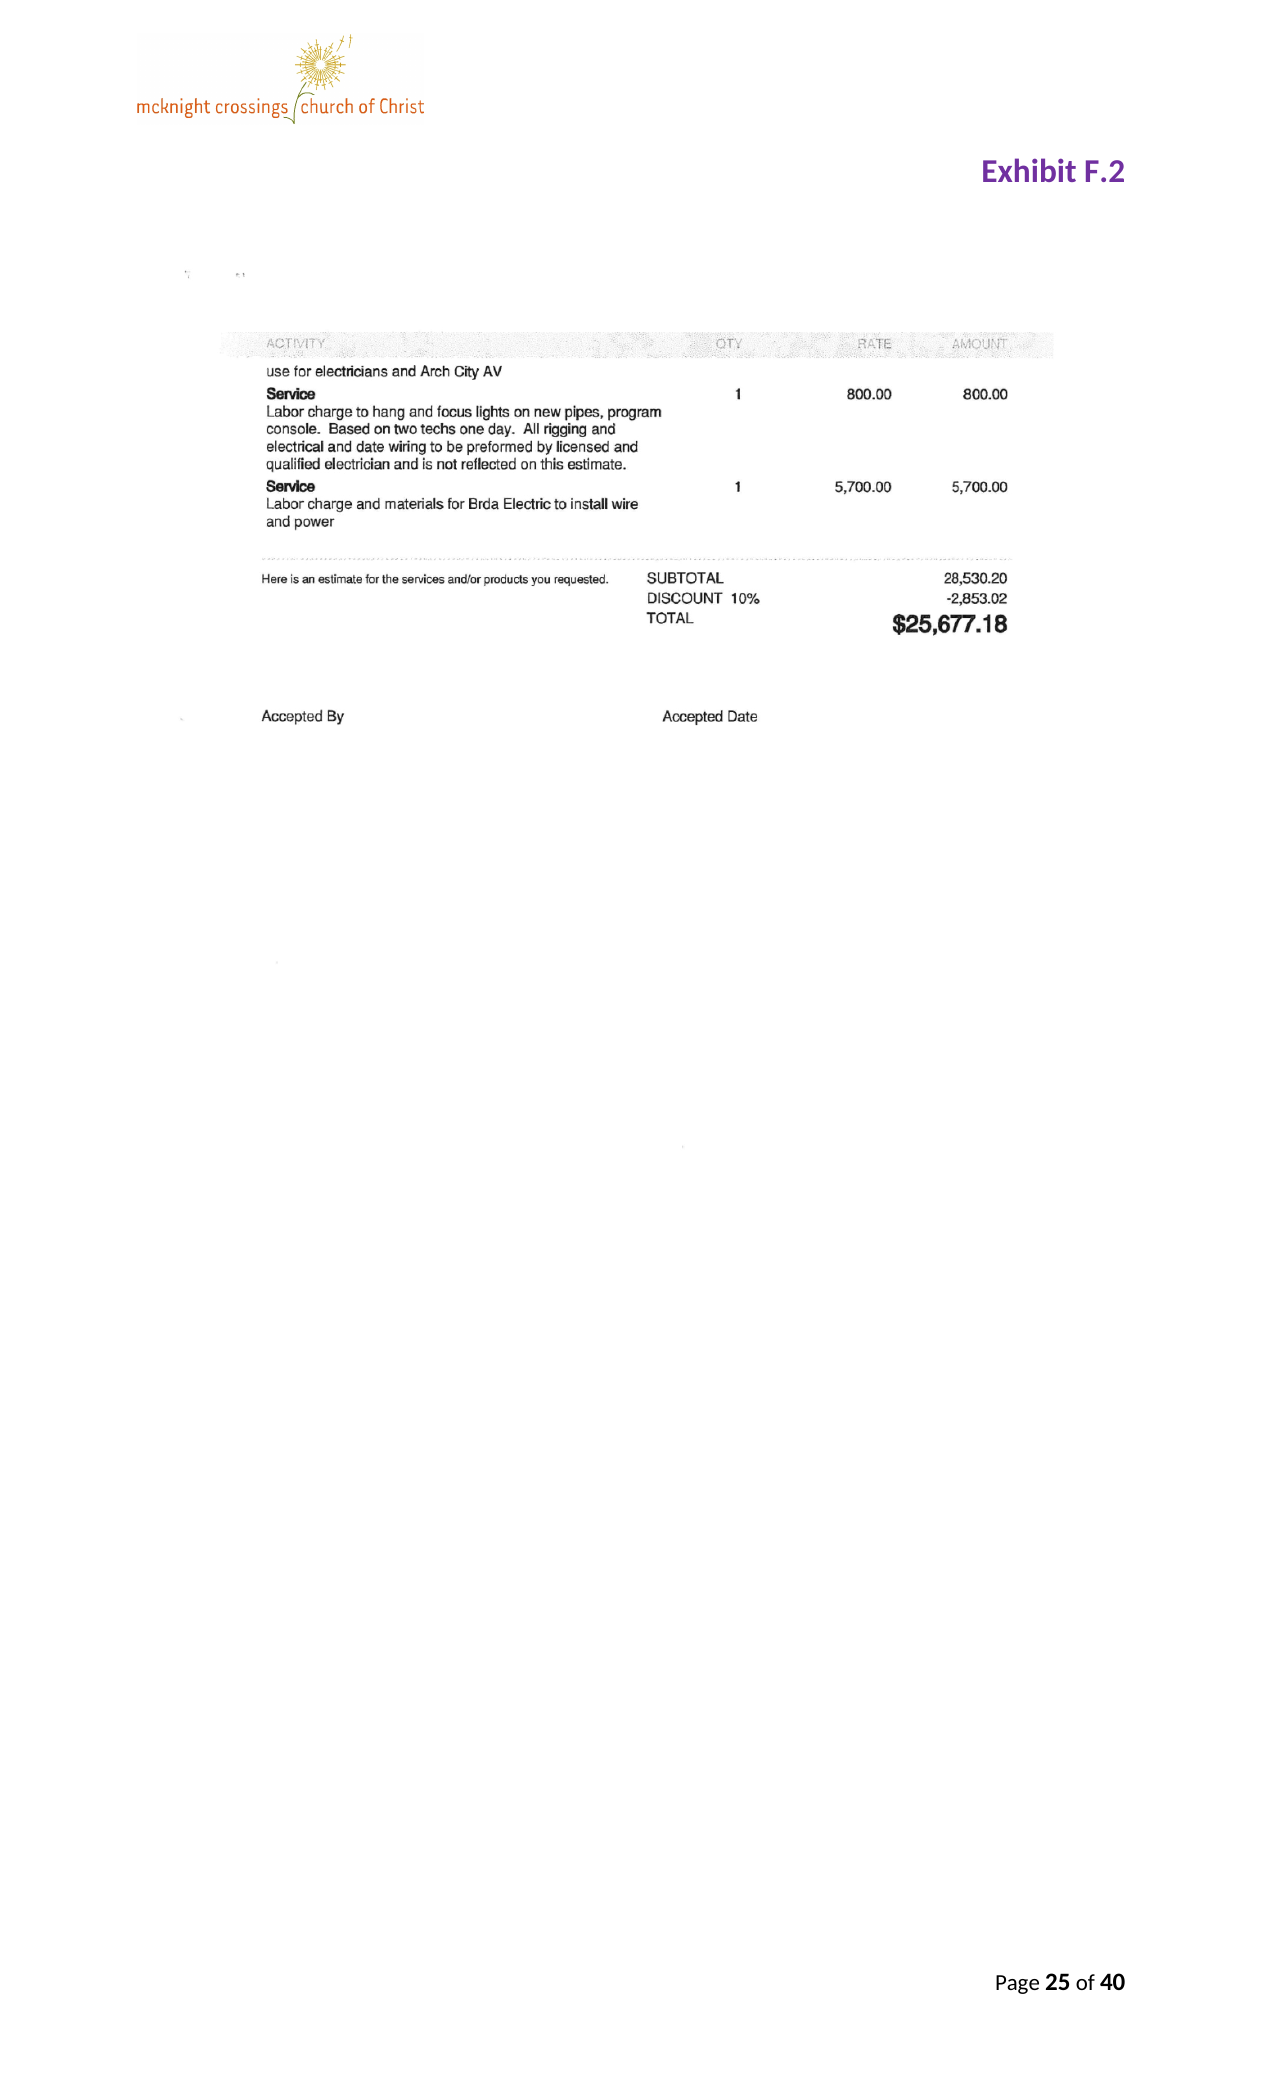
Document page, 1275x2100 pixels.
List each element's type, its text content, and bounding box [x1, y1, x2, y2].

picture [136, 33, 424, 125]
text Exhibit F.2 [150, 150, 1125, 191]
picture [162, 233, 1115, 1466]
